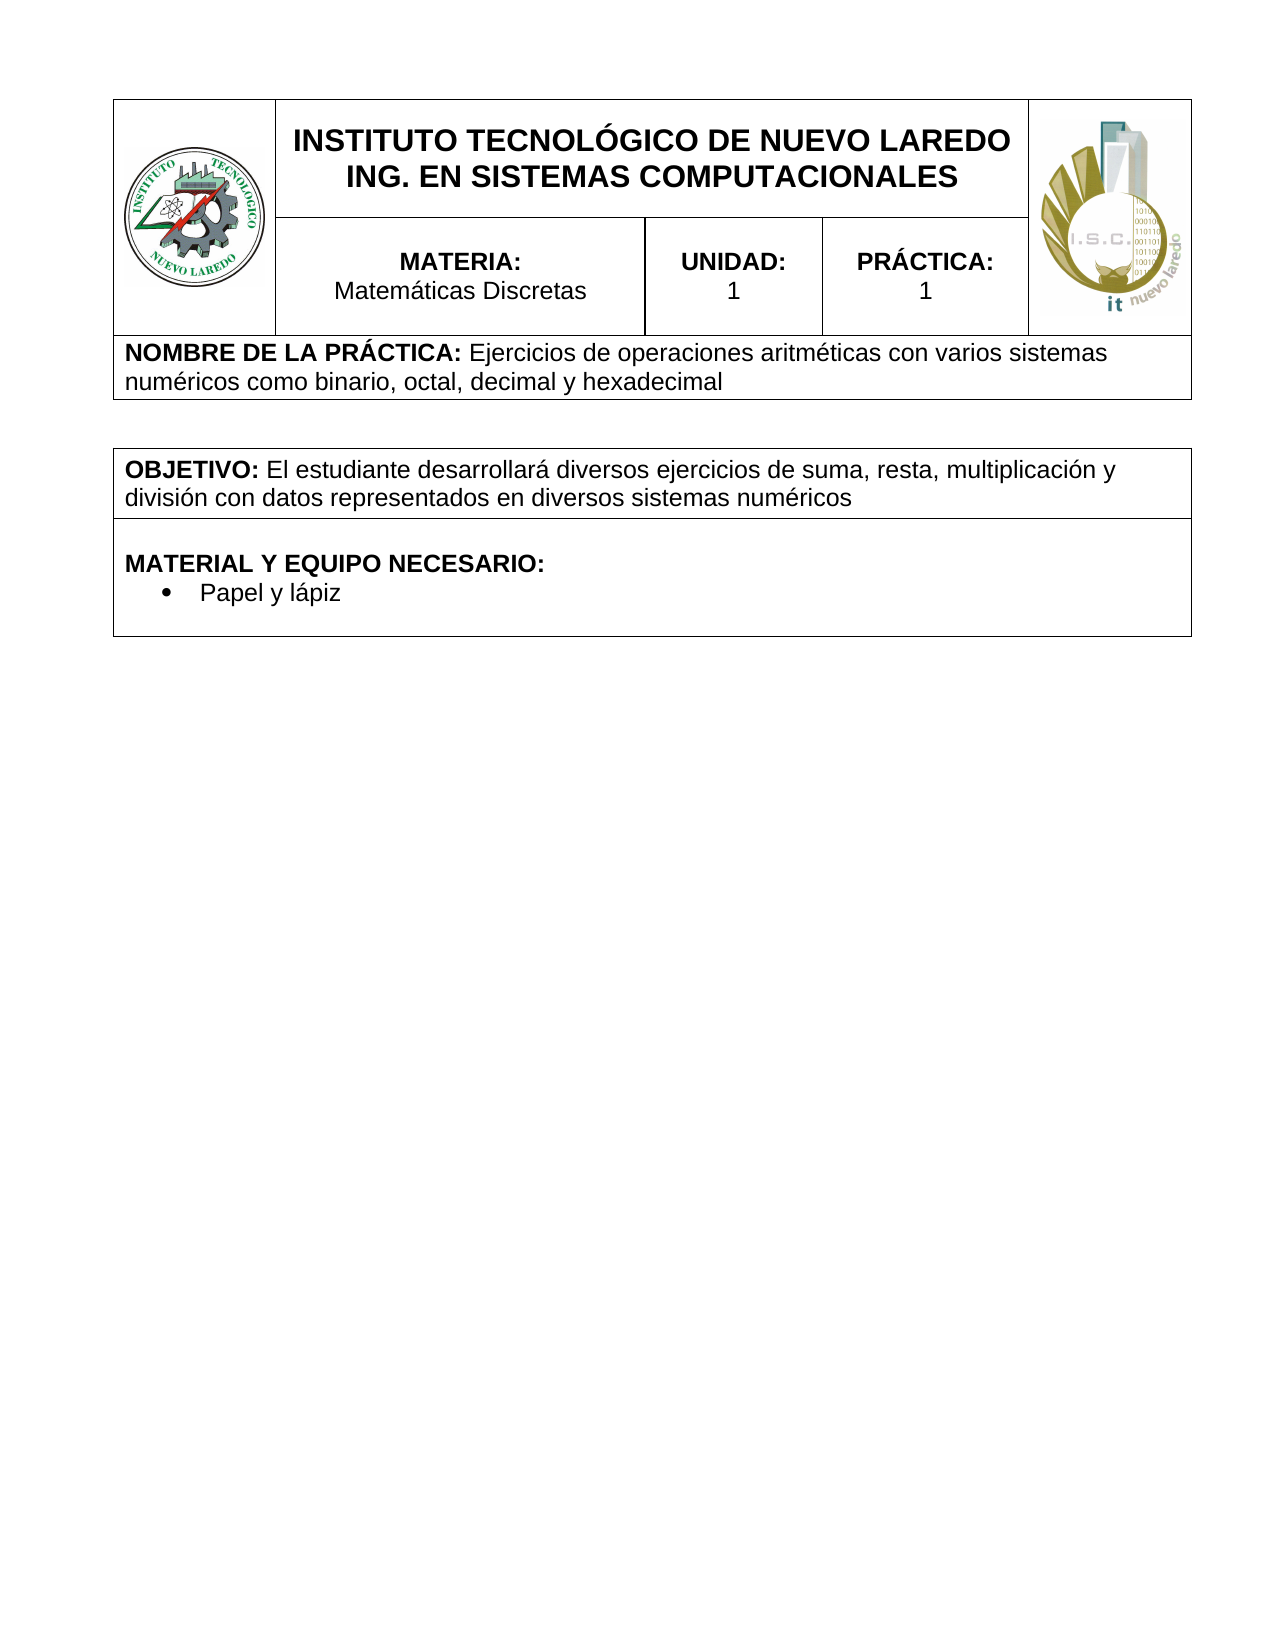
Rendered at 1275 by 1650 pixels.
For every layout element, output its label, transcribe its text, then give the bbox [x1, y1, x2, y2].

table_cell Material y equipo necesario: Papel y lápiz [114, 519, 1191, 636]
table_header Objetivo: El estudiante desarrollará diversos ejercicios de suma, resta, multiplicación y división con datos representados en diversos sistemas numéricos [114, 449, 1191, 518]
picture [1040, 119, 1186, 316]
picture [124, 147, 265, 287]
